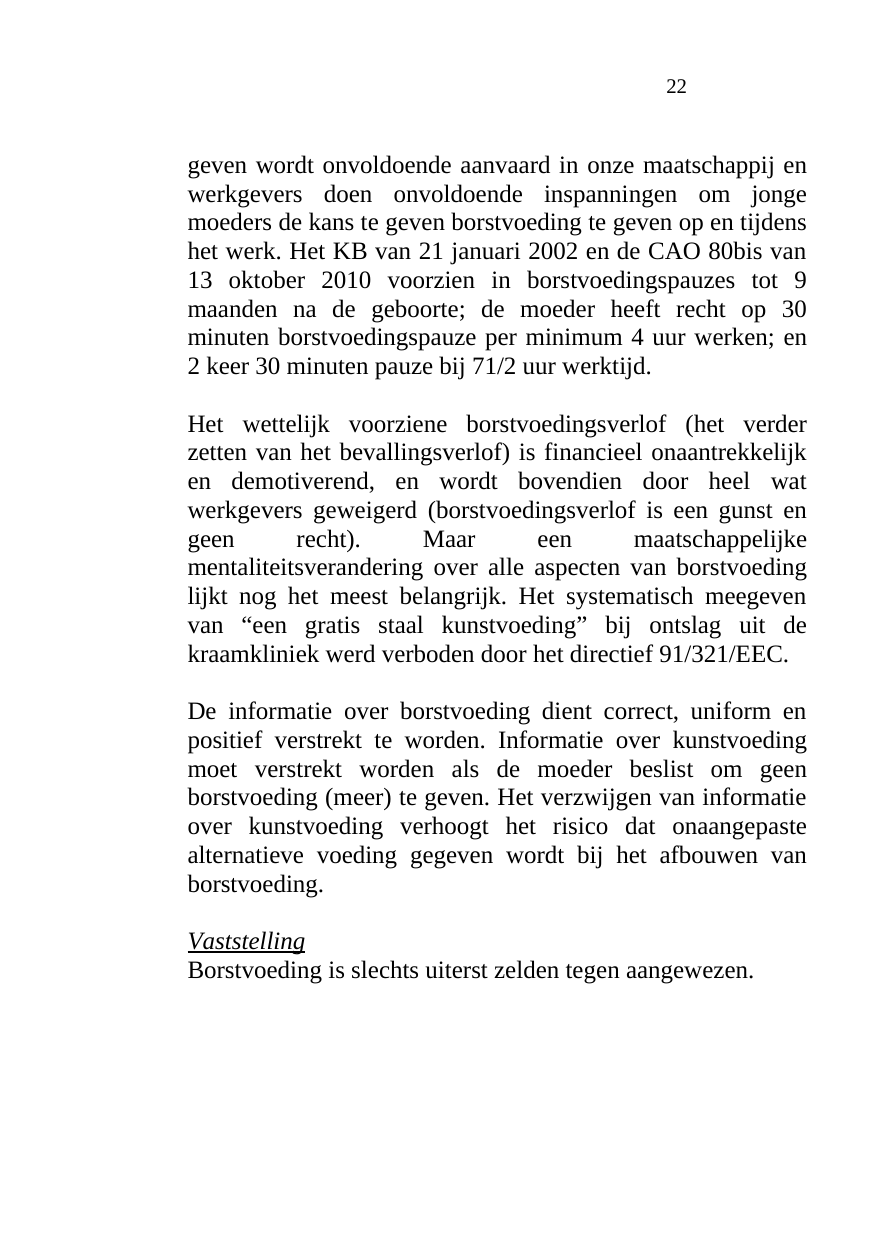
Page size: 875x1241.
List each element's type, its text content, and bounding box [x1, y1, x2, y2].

text Borstvoeding is slechts uiterst zelden tegen aangewezen. [187, 955, 807, 984]
text De informatie over borstvoeding dient correct, uniform en positief verstrekt te worden. Informatie over kunstvoeding moet verstrekt worden als de moeder beslist om geen borstvoeding (meer) te geven. Het verzwijgen van informatie over kunstvoeding verhoogt het risico dat onaangepaste alternatieve voeding gegeven wordt bij het afbouwen van borstvoeding. [187, 696, 807, 897]
text Het wettelijk voorziene borstvoedingsverlof (het verder zetten van het bevallingsverlof) is financieel onaantrekkelijk en demotiverend, en wordt bovendien door heel wat werkgevers geweigerd (borstvoedingsverlof is een gunst en geen recht). Maar een maatschappelijke mentaliteitsverandering over alle aspecten van borstvoeding lijkt nog het meest belangrijk. Het systematisch meegeven van “een gratis staal kunstvoeding” bij ontslag uit de kraamkliniek werd verboden door het directief 91/321/EEC. [187, 409, 807, 667]
text Vaststelling [187, 926, 807, 955]
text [187, 150, 807, 380]
